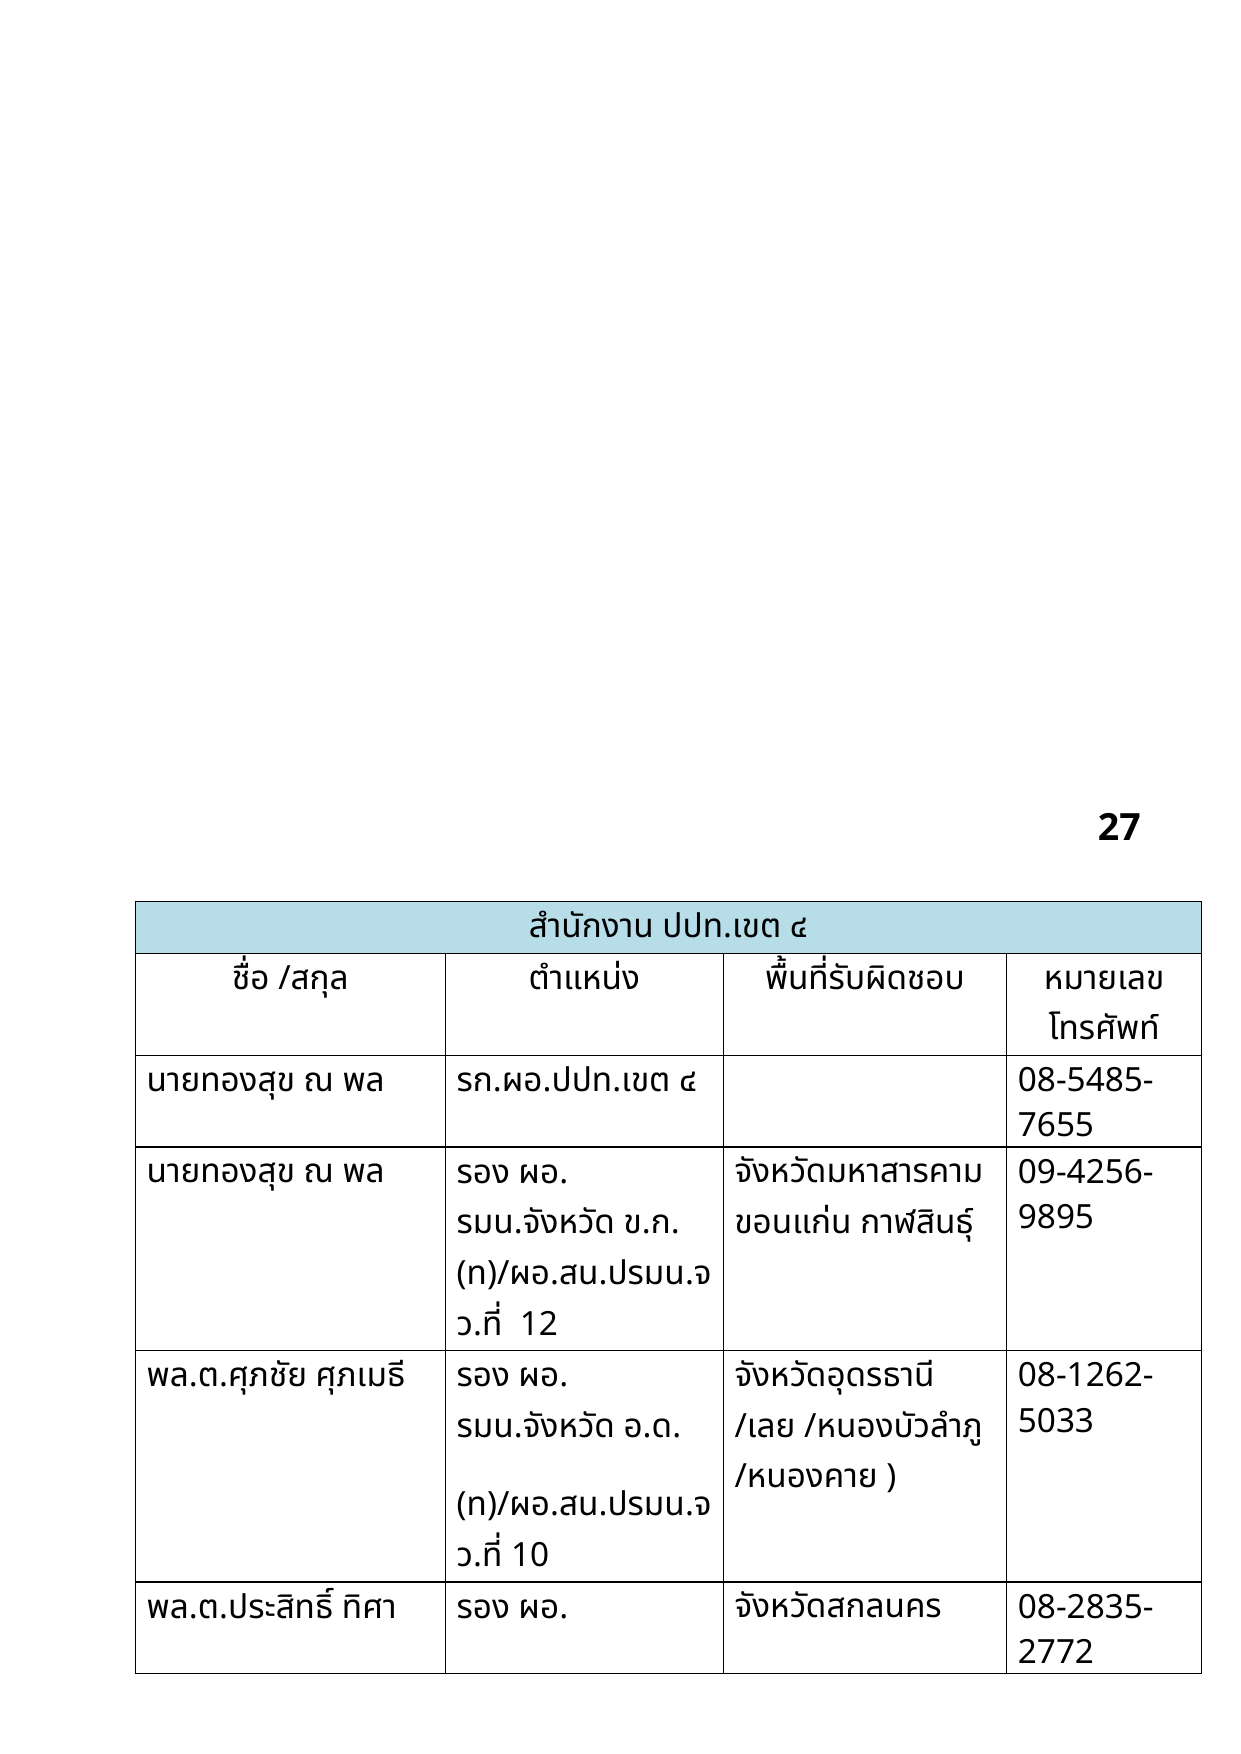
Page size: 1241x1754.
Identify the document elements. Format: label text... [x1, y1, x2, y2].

table_cell ชื่อ /สกุล [136, 954, 445, 1054]
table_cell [136, 1583, 445, 1673]
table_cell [724, 1583, 1006, 1673]
table_cell [724, 1056, 1006, 1146]
table_cell พล.ต.ศุภชัย ศุภเมธี [136, 1351, 445, 1581]
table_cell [446, 1583, 723, 1673]
table_cell พื้นที่รับผิดชอบ [724, 954, 1006, 1054]
table_cell รก.ผอ.ปปท.เขต ๔ [446, 1056, 723, 1146]
table_cell ตำแหน่ง [446, 954, 723, 1054]
table_cell 08-2835-2772 [1007, 1583, 1201, 1673]
table_cell 08-5485-7655 [1007, 1056, 1201, 1146]
table_cell หมายเลขโทรศัพท์ [1007, 954, 1201, 1054]
table_cell จังหวัดอุดรธานี /เลย /หนองบัวลำภู /หนองคาย ) [724, 1351, 1006, 1581]
table_cell รอง ผอ. รมน.จังหวัด ข.ก.(ท)/ผอ.สน.ปรมน.จว.ที่ 12 [446, 1148, 723, 1350]
table_cell 09-4256-9895 [1007, 1148, 1201, 1350]
table_cell 08-1262-5033 [1007, 1351, 1201, 1581]
table_header สำนักงาน ปปท.เขต ๔ [136, 902, 1201, 953]
table_cell จังหวัดมหาสารคาม ขอนแก่น กาฬสินธุ์ [724, 1148, 1006, 1350]
table_cell นายทองสุข ณ พล [136, 1148, 445, 1350]
table_cell นายทองสุข ณ พล [136, 1056, 445, 1146]
table_cell รอง ผอ. รมน.จังหวัด อ.ด. (ท)/ผอ.สน.ปรมน.จว.ที่ 10 [446, 1351, 723, 1581]
